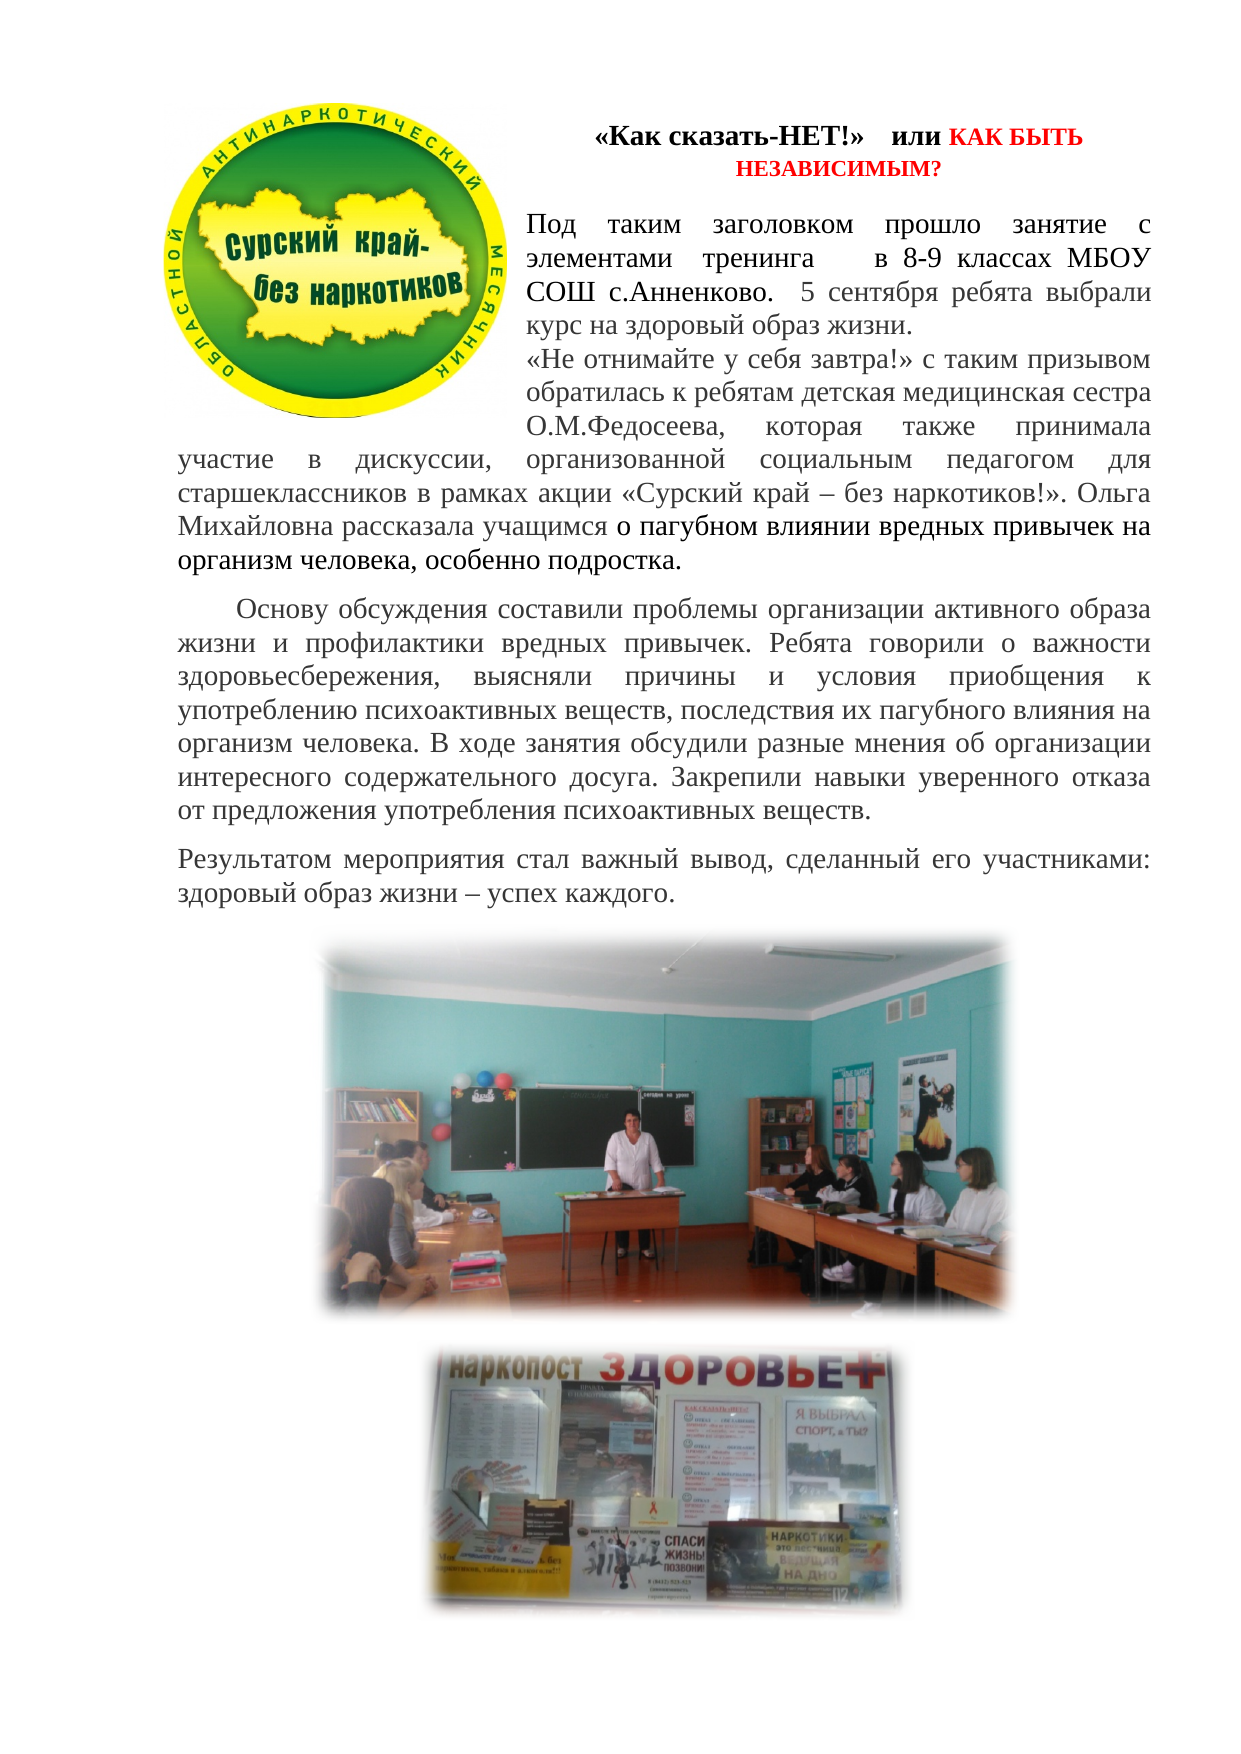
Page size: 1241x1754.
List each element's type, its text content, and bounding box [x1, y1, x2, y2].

text «Не отнимайте у себя завтра!» с таким призывом обратилась к ребятам детская медицинская сестра О.М.Федосеева, которая также принимала участие в дискуссии, организованной социальным педагогом для старшеклассников в рамках акции «Сурский край – без наркотиков!». Ольга Михайловна рассказала учащимся о пагубном влиянии вредных привычек на организм человека, особенно подростка. [177, 341, 1152, 576]
text Результатом мероприятия стал важный вывод, сделанный его участниками: здоровый образ жизни – успех каждого. [177, 842, 1152, 909]
text «Как сказать-НЕТ!» или КАК БЫТЬ НЕЗАВИСИМЫМ? [507, 118, 1152, 182]
picture [446, 1369, 887, 1592]
picture [339, 954, 991, 1296]
picture [163, 103, 507, 418]
text Основу обсуждения составили проблемы организации активного образа жизни и профилактики вредных привычек. Ребята говорили о важности здоровьесбережения, выясняли причины и условия приобщения к употреблению психоактивных веществ, последствия их пагубного влияния на организм человека. В ходе занятия обсудили разные мнения об организации интересного содержательного досуга. Закрепили навыки уверенного отказа от предложения употребления психоактивных веществ. [177, 591, 1152, 826]
text Под таким заголовком прошло занятие с элементами тренинга в 8-9 классах МБОУ СОШ с.Анненково. 5 сентября ребята выбрали курс на здоровый образ жизни. [507, 207, 1152, 341]
